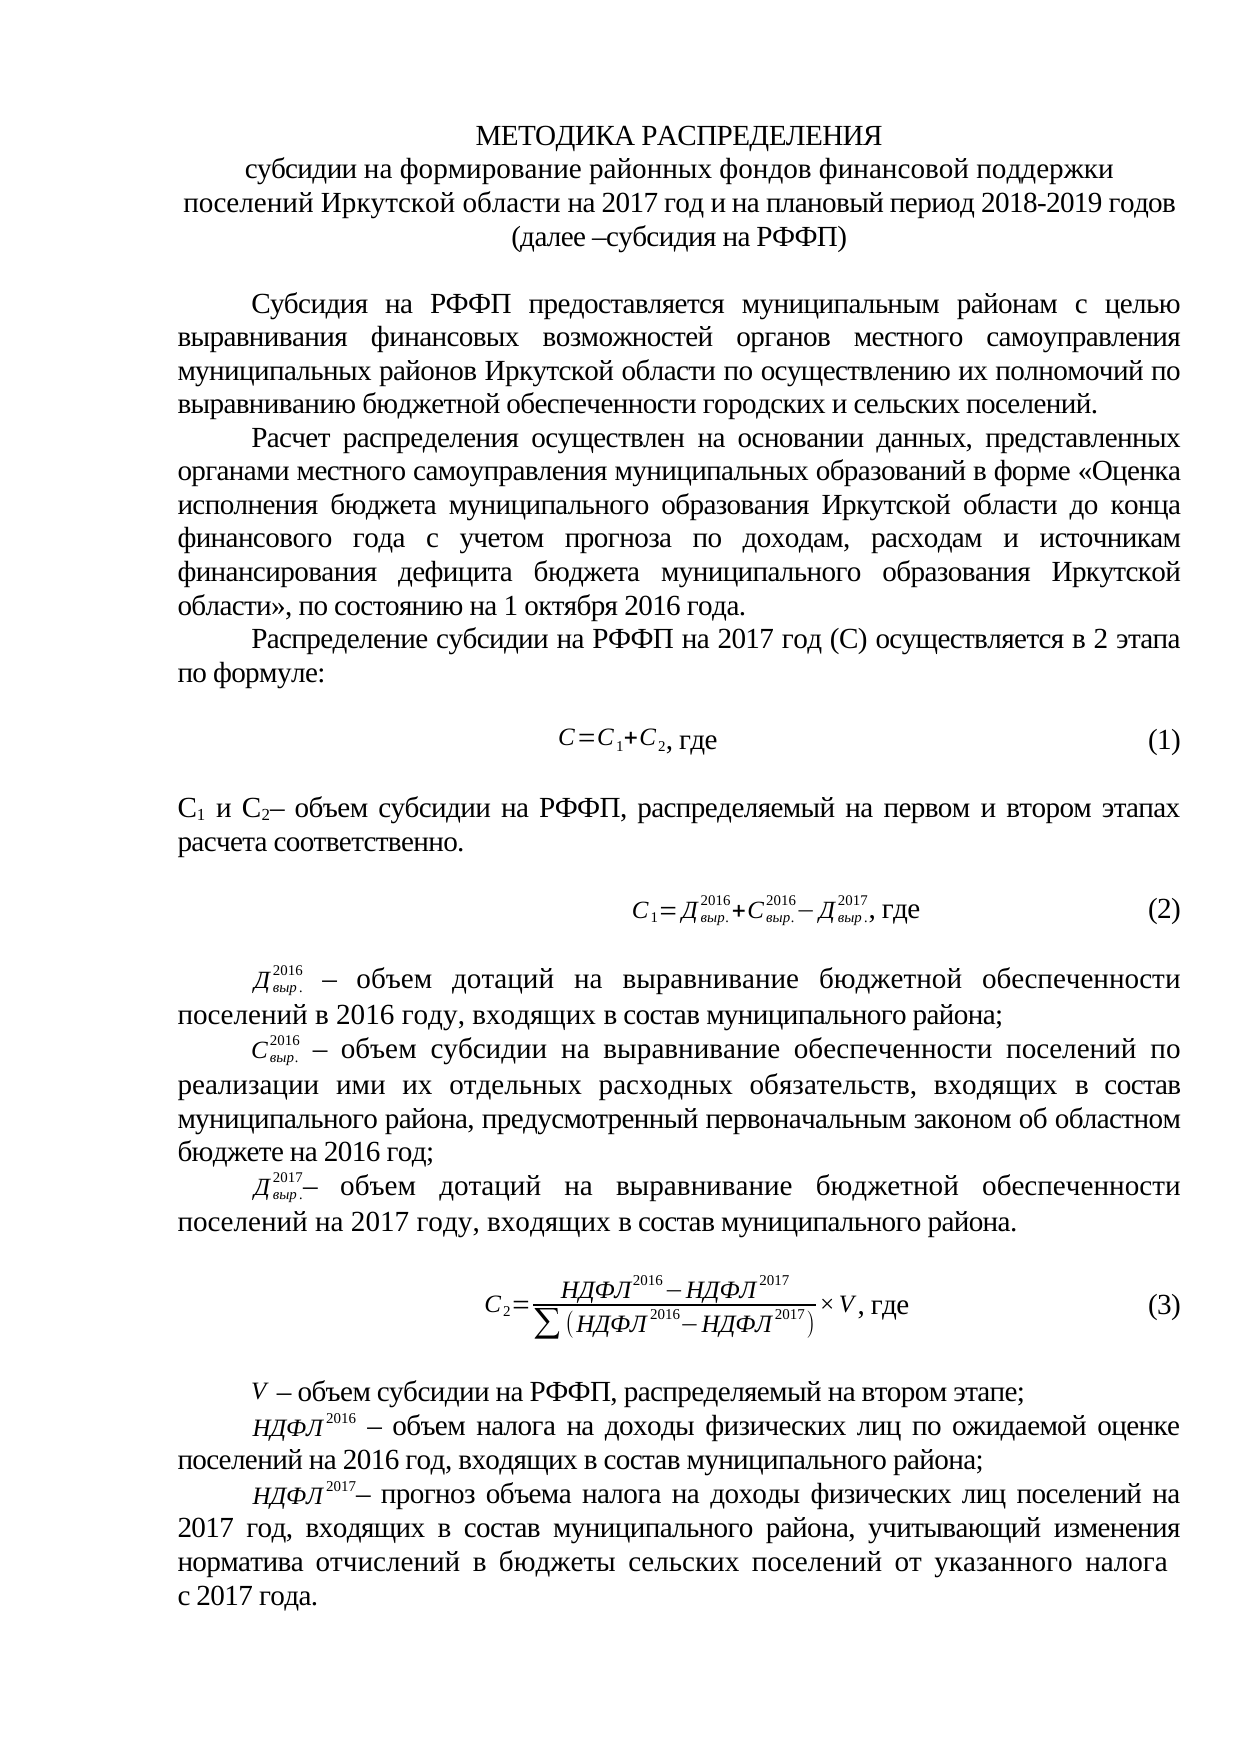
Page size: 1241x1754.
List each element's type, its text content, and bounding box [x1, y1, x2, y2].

list Расчет распределения осуществлен на основании данных, представленных органами местного самоуправления муниципальных образований в форме «Оценка исполнения бюджета муниципального образования Иркутской области до конца финансового года с учетом прогноза по доходам, расходам и источникам финансирования дефицита бюджета муниципального образования Иркутской области», по состоянию на 1 октября 2016 года. [177, 420, 1181, 621]
text , где (1) [177, 722, 1181, 757]
text – объем налога на доходы физических лиц по ожидаемой оценке поселений на 2016 год, входящих в состав муниципального района; [177, 1408, 1181, 1476]
text субсидии на формирование районных фондов финансовой поддержки поселений Иркутской области на 2017 год и на плановый период 2018-2019 годов (далее –субсидия на РФФП) [177, 152, 1181, 252]
text Распределение субсидии на РФФП на 2017 год (С) осуществляется в 2 этапа по формуле: [177, 621, 1181, 688]
text МЕТОДИКА РАСПРЕДЕЛЕНИЯ [177, 118, 1181, 152]
text – объем дотаций на выравнивание бюджетной обеспеченности поселений на 2017 году, входящих в состав муниципального района. [177, 1168, 1181, 1238]
text – объем дотаций на выравнивание бюджетной обеспеченности поселений в 2016 году, входящих в состав муниципального района; [177, 961, 1181, 1031]
text – объем субсидии на РФФП, распределяемый на втором этапе; [177, 1374, 1181, 1408]
list Субсидия на РФФП предоставляется муниципальным районам с целью выравнивания финансовых возможностей органов местного самоуправления муниципальных районов Иркутской области по осуществлению их полномочий по выравниванию бюджетной обеспеченности городских и сельских поселений. [177, 286, 1181, 420]
text , где (3) [177, 1271, 1181, 1341]
text С1 и С2– объем субсидии на РФФП, распределяемый на первом и втором этапах расчета соответственно. [177, 790, 1181, 857]
text – объем субсидии на выравнивание обеспеченности поселений по реализации ими их отдельных расходных обязательств, входящих в состав муниципального района, предусмотренный первоначальным законом об областном бюджете на 2016 год; [177, 1031, 1181, 1168]
text – прогноз объема налога на доходы физических лиц поселений на 2017 год, входящих в состав муниципального района, учитывающий изменения норматива отчислений в бюджеты сельских поселений от указанного налога с 2017 года. [177, 1476, 1181, 1611]
text , где (2) [177, 891, 1181, 927]
